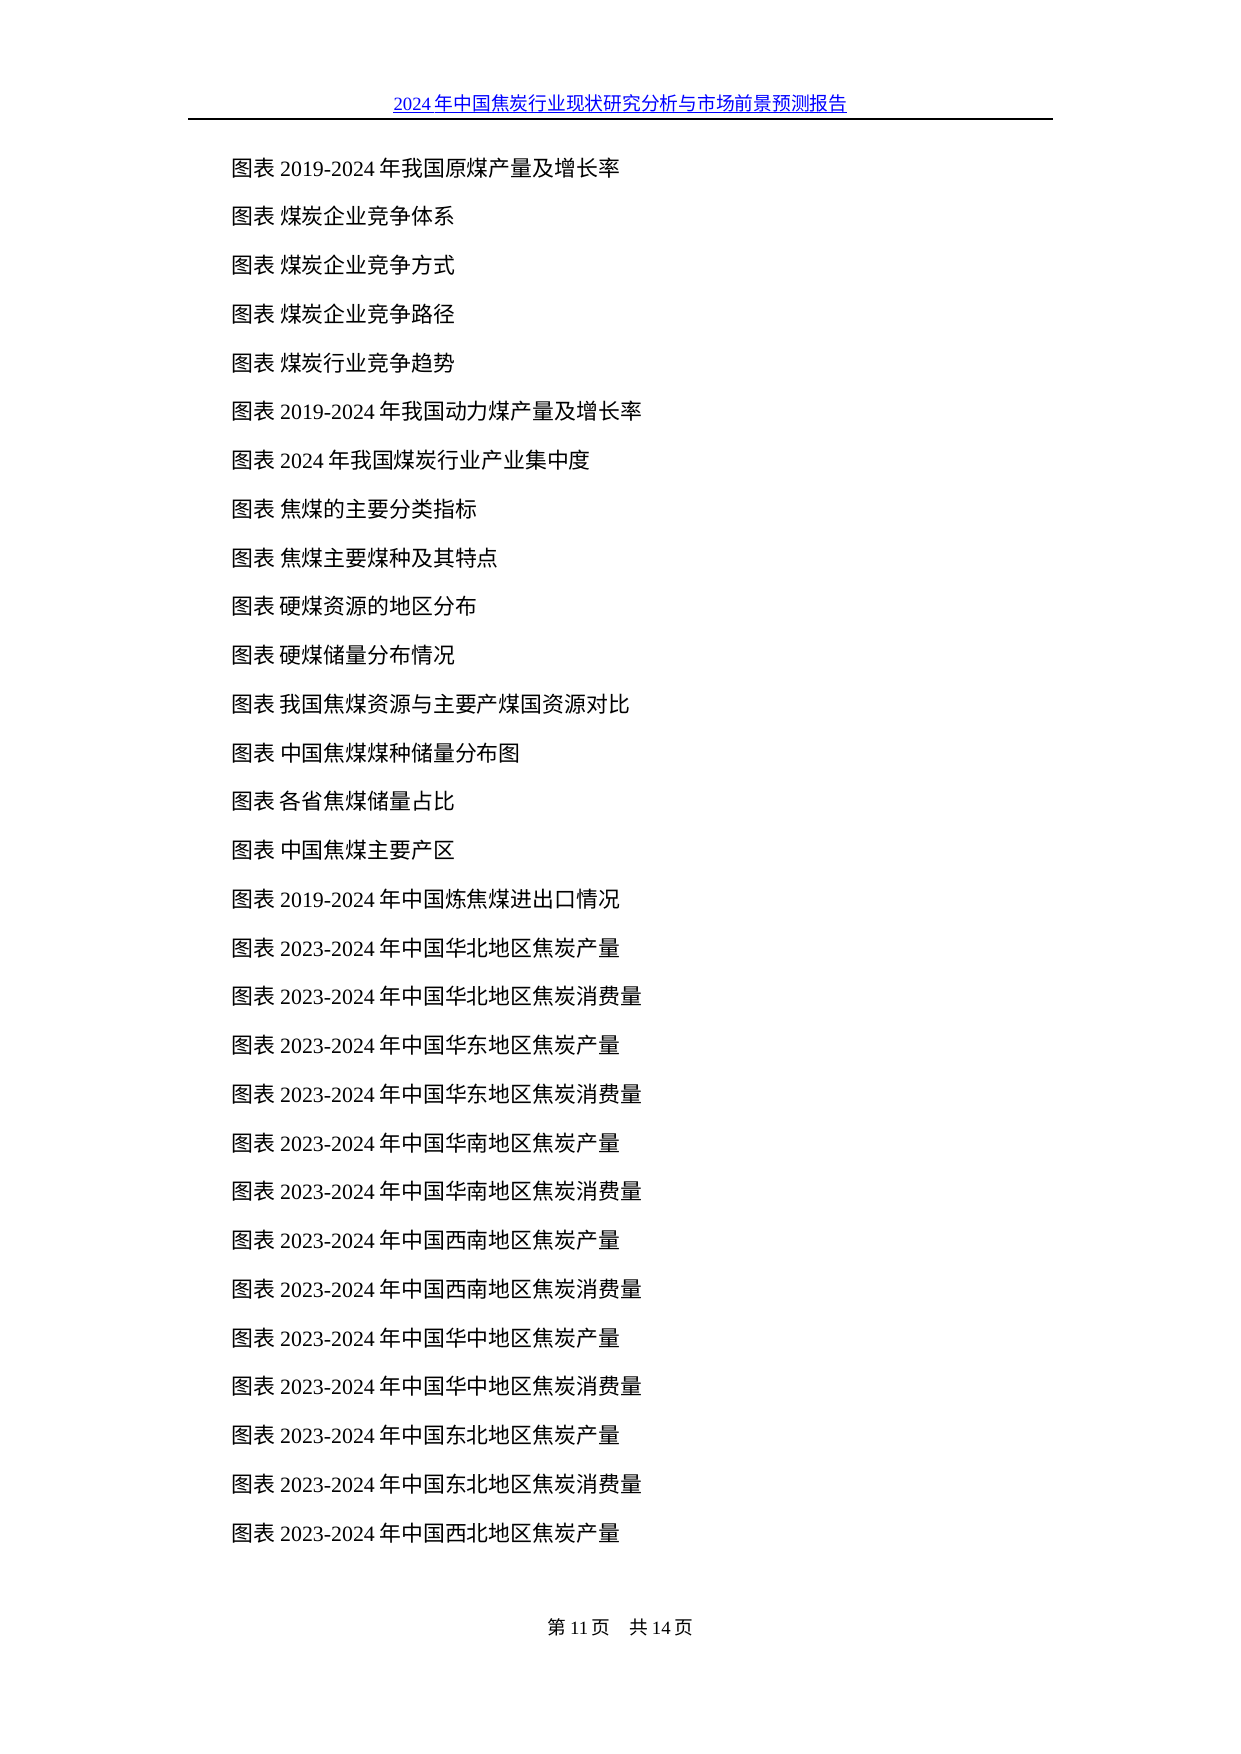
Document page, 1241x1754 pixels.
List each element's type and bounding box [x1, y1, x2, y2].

text [187, 150, 1053, 1548]
